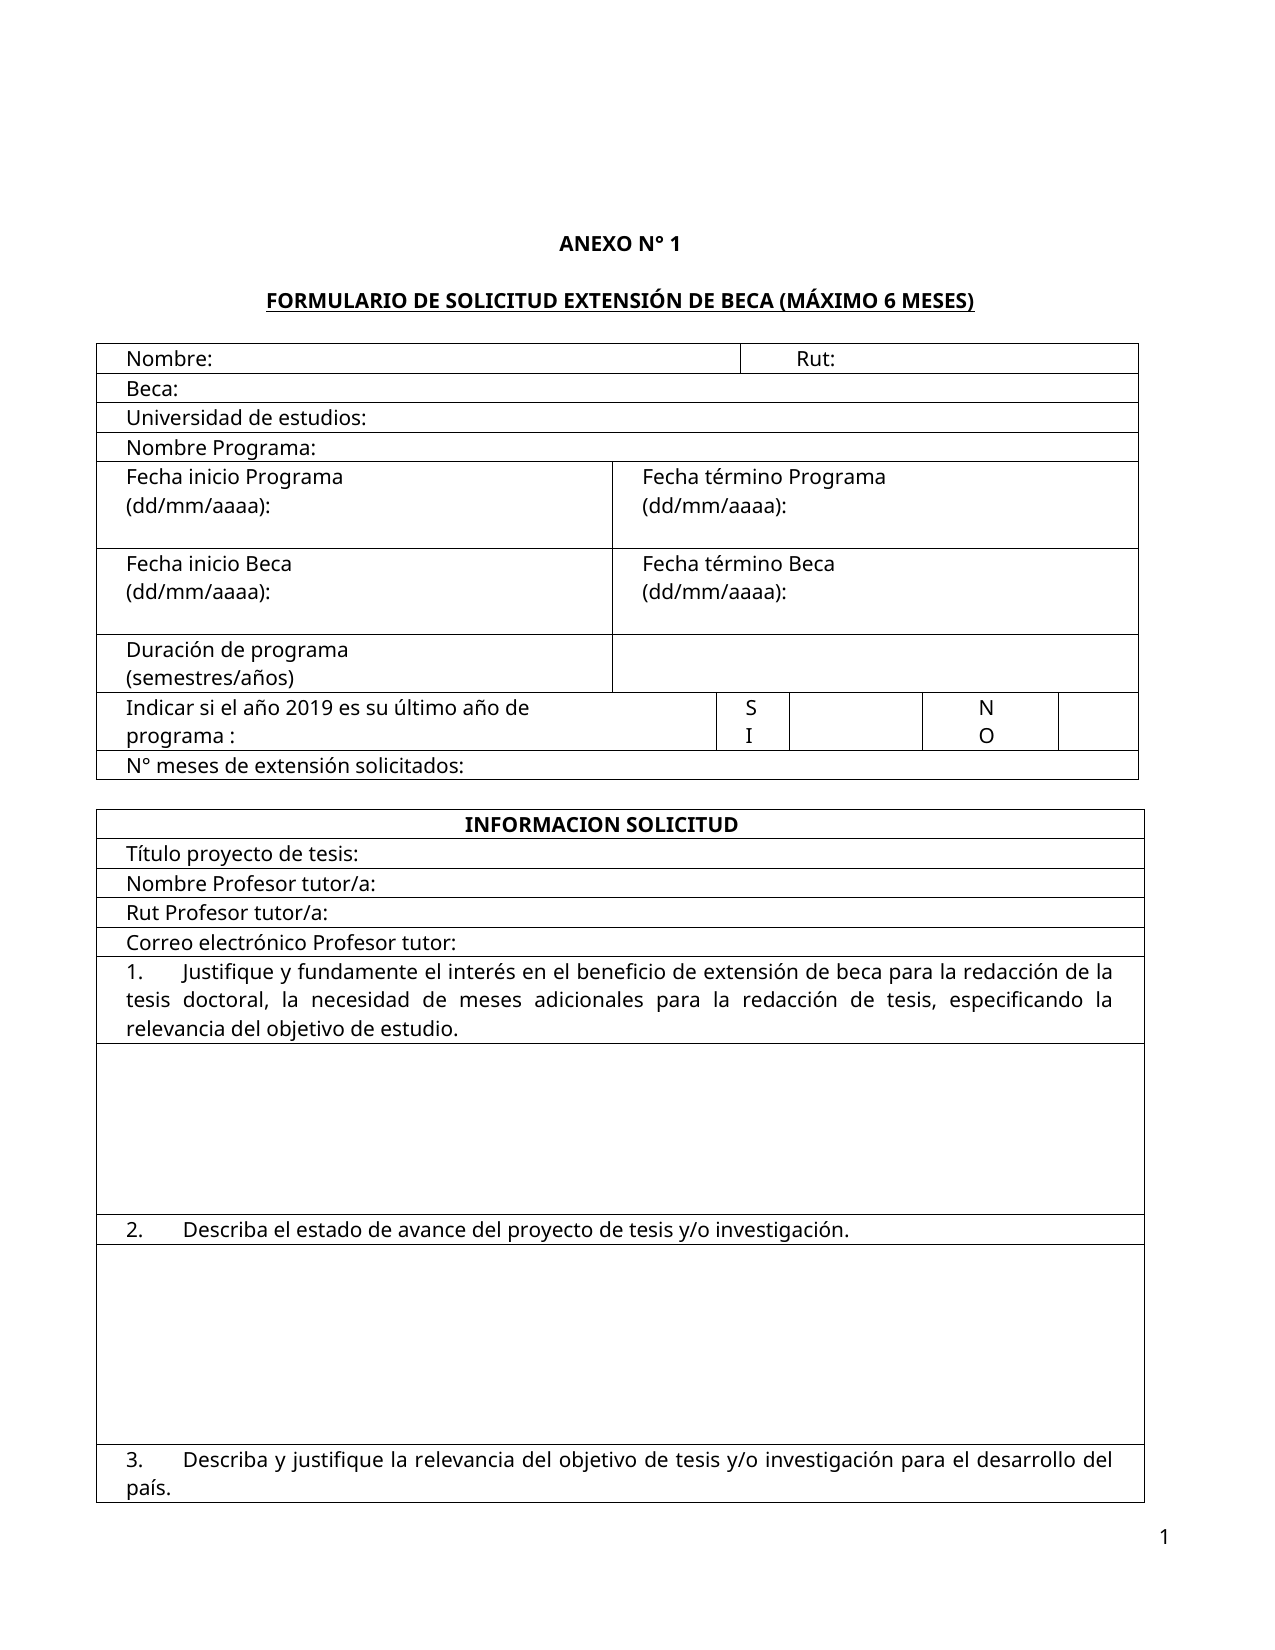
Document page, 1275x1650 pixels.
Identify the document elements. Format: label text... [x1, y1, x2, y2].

table_cell Beca: [97, 374, 1138, 402]
table_header INFORMACION SOLICITUD [97, 810, 1144, 838]
table_cell Título proyecto de tesis: [97, 839, 1144, 868]
table_cell NO [923, 693, 1058, 750]
table_cell Describa y justifique la relevancia del objetivo de tesis y/o investigación para el desarrollo del país. [97, 1445, 1144, 1502]
table_cell Nombre Profesor tutor/a: [97, 869, 1144, 897]
text FORMULARIO DE SOLICITUD EXTENSIÓN DE BECA (MÁXIMO 6 MESES) [140, 286, 1100, 315]
table_cell [790, 693, 922, 750]
table_cell Indicar si el año 2019 es su último año de programa : [97, 693, 716, 750]
table_cell SI [717, 693, 789, 750]
table_cell [97, 1044, 1144, 1214]
table_header Rut: [741, 344, 1138, 373]
table_cell [97, 1245, 1144, 1444]
table_cell [1059, 693, 1138, 750]
table_cell Duración de programa (semestres/años) [97, 635, 612, 692]
table_cell Universidad de estudios: [97, 403, 1138, 432]
table_cell Correo electrónico Profesor tutor: [97, 928, 1144, 956]
table_header Nombre: [97, 344, 740, 373]
table_cell Rut Profesor tutor/a: [97, 898, 1144, 927]
table_cell Nombre Programa: [97, 433, 1138, 461]
table_cell Fecha término Programa (dd/mm/aaaa): [613, 462, 1138, 548]
table_cell Fecha inicio Beca (dd/mm/aaaa): [97, 549, 612, 634]
table_cell N° meses de extensión solicitados: [97, 751, 1138, 779]
text ANEXO N° 1 [140, 229, 1100, 258]
table_cell Fecha inicio Programa (dd/mm/aaaa): [97, 462, 612, 548]
table_cell Fecha término Beca (dd/mm/aaaa): [613, 549, 1138, 634]
table_cell Justifique y fundamente el interés en el beneficio de extensión de beca para la redacción de la tesis doctoral, la necesidad de meses adicionales para la redacción de tesis, especificando la relevancia del objetivo de estudio. [97, 957, 1144, 1042]
table_cell [613, 635, 1138, 692]
table_cell Describa el estado de avance del proyecto de tesis y/o investigación. [97, 1215, 1144, 1244]
